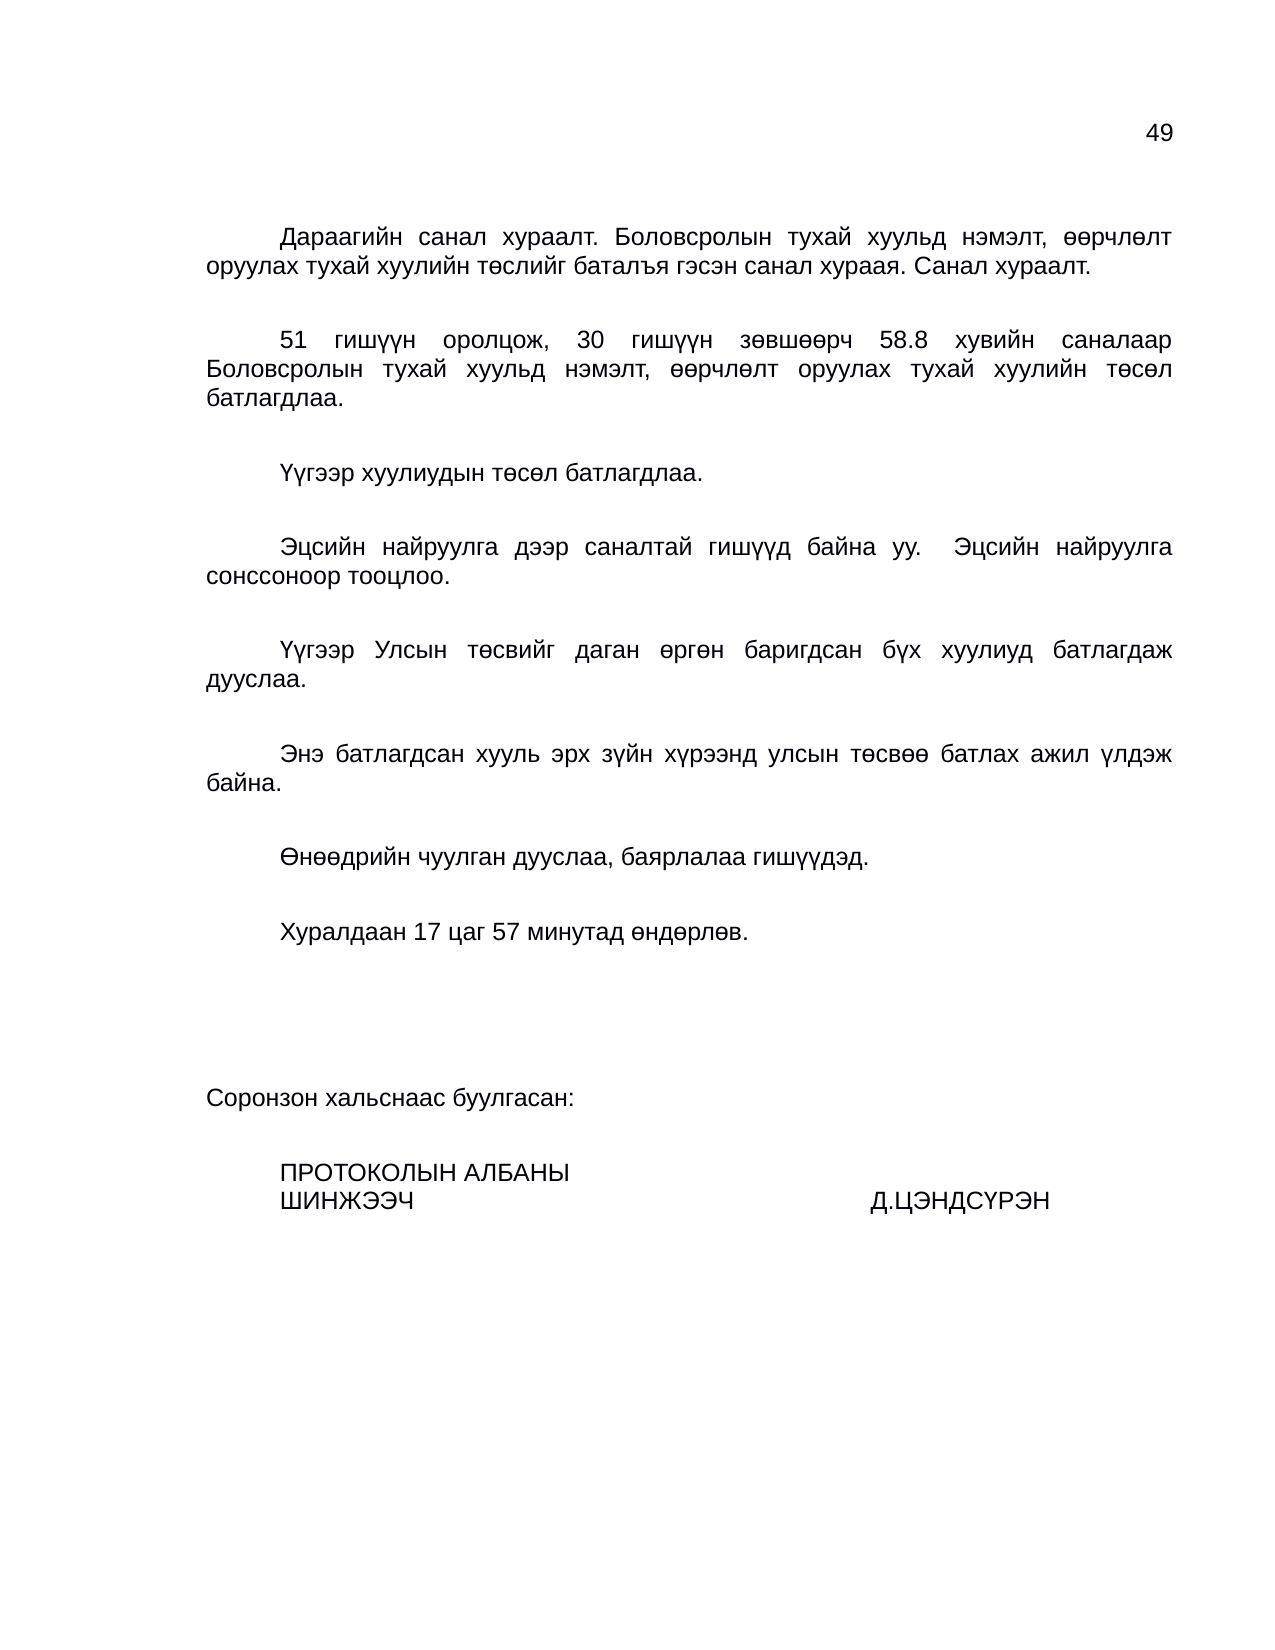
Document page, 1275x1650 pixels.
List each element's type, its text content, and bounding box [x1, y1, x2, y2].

title 51 гишүүн оролцож, 30 гишүүн зөвшөөрч 58.8 хувийн саналаар Боловсролын тухай хуульд нэмэлт, өөрчлөлт оруулах тухай хуулийн төсөл батлагдлаа. [206, 326, 1173, 412]
title Соронзон хальснаас буулгасан: [206, 1083, 1173, 1112]
title Үүгээр Улсын төсвийг даган өргөн баригдсан бүх хуулиуд батлагдаж дууслаа. [206, 636, 1173, 693]
title Өнөөдрийн чуулган дууслаа, баярлалаа гишүүдэд. [206, 842, 1173, 871]
title Дараагийн санал хураалт. Боловсролын тухай хуульд нэмэлт, өөрчлөлт оруулах тухай хуулийн төслийг баталъя гэсэн санал хураая. Санал хураалт. [206, 222, 1173, 280]
title Эцсийн найруулга дээр саналтай гишүүд байна уу. Эцсийн найруулга сонссоноор тооцлоо. [206, 532, 1173, 590]
title ШИНЖЭЭЧ Д.ЦЭНДСҮРЭН [206, 1186, 1173, 1215]
title Үүгээр хуулиудын төсөл батлагдлаа. [206, 458, 1173, 486]
title Хуралдаан 17 цаг 57 минутад өндөрлөв. [206, 917, 1173, 946]
title Энэ батлагдсан хууль эрх зүйн хүрээнд улсын төсвөө батлах ажил үлдэж байна. [206, 739, 1173, 796]
title ПРОТОКОЛЫН АЛБАНЫ [206, 1158, 1173, 1186]
